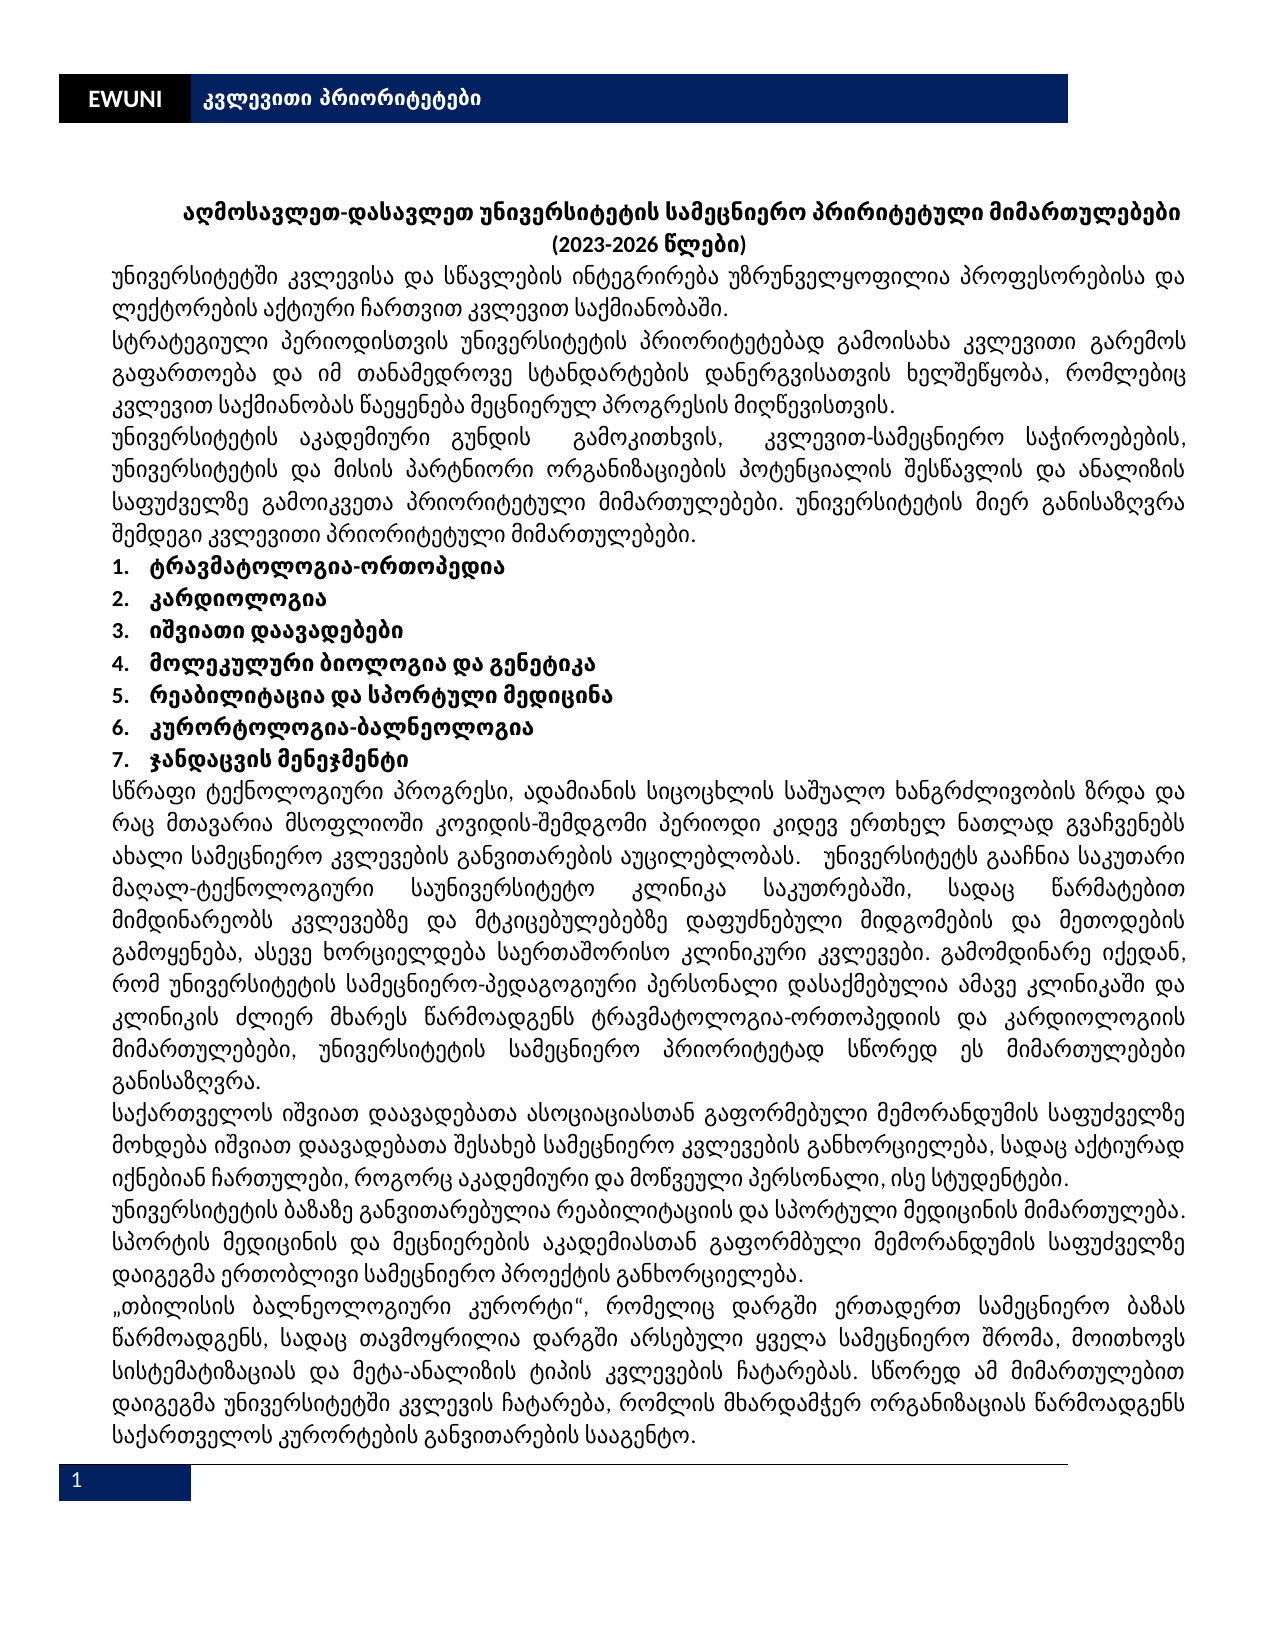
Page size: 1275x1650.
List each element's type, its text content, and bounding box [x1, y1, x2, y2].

text უნივერსიტეტის ბაზაზე განვითარებულია რეაბილიტაციის და სპორტული მედიცინის მიმართულება. სპორტის მედიცინის და მეცნიერების აკადემიასთან გაფორმბული მემორანდუმის საფუძველზე დაიგეგმა ერთობლივი სამეცნიერო პროექტის განხორციელება. [112, 1196, 1186, 1288]
text აღმოსავლეთ-დასავლეთ უნივერსიტეტის სამეცნიერო პრირიტეტული მიმართულებები [177, 198, 1186, 226]
list კურორტოლოგია-ბალნეოლოგია [112, 713, 1186, 741]
text უნივერსიტეტის აკადემიური გუნდის გამოკითხვის, კვლევით-სამეცნიერო საჭიროებების, უნივერსიტეტის და მისის პარტნიორი ორგანიზაციების პოტენციალის შესწავლის და ანალიზის საფუძველზე გამოიკვეთა პრიორიტეტული მიმართულებები. უნივერსიტეტის მიერ განისაზღვრა შემდეგი კვლევითი პრიორიტეტული მიმართულებები. [112, 423, 1186, 548]
text სწრაფი ტექნოლოგიური პროგრესი, ადამიანის სიცოცხლის საშუალო ხანგრძლივობის ზრდა და რაც მთავარია მსოფლიოში კოვიდის-შემდგომი პერიოდი კიდევ ერთხელ ნათლად გვაჩვენებს ახალი სამეცნიერო კვლევების განვითარების აუცილებლობას. უნივერსიტეტს გააჩნია საკუთარი მაღალ-ტექნოლოგიური საუნივერსიტეტო კლინიკა საკუთრებაში, სადაც წარმატებით მიმდინარეობს კვლევებზე და მტკიცებულებებზე დაფუძნებული მიდგომების და მეთოდების გამოყენება, ასევე ხორციელდება საერთაშორისო კლინიკური კვლევები. გამომდინარე იქედან, რომ უნივერსიტეტის სამეცნიერო-პედაგოგიური პერსონალი დასაქმებულია ამავე კლინიკაში და კლინიკის ძლიერ მხარეს წარმოადგენს ტრავმატოლოგია-ორთოპედიის და კარდიოლოგიის მიმართულებები, უნივერსიტეტის სამეცნიერო პრიორიტეტად სწორედ ეს მიმართულებები განისაზღვრა. [112, 777, 1186, 1095]
list იშვიათი დაავადებები [112, 616, 1186, 644]
text უნივერსიტეტში კვლევისა და სწავლების ინტეგრირება უზრუნველყოფილია პროფესორებისა და ლექტორების აქტიური ჩართვით კვლევით საქმიანობაში. [112, 262, 1186, 323]
text „თბილისის ბალნეოლოგიური კურორტი“, რომელიც დარგში ერთადერთ სამეცნიერო ბაზას წარმოადგენს, სადაც თავმოყრილია დარგში არსებული ყველა სამეცნიერო შრომა, მოითხოვს სისტემატიზაციას და მეტა-ანალიზის ტიპის კვლევების ჩატარებას. სწორედ ამ მიმართულებით დაიგეგმა უნივერსიტეტში კვლევის ჩატარება, რომლის მხარდამჭერ ორგანიზაციას წარმოადგენს საქართველოს კურორტების განვითარების სააგენტო. [112, 1292, 1186, 1449]
list კარდიოლოგია [112, 584, 1186, 612]
list რეაბილიტაცია და სპორტული მედიცინა [112, 681, 1186, 709]
text სტრატეგიული პერიოდისთვის უნივერსიტეტის პრიორიტეტებად გამოისახა კვლევითი გარემოს გაფართოება და იმ თანამედროვე სტანდარტების დანერგვისათვის ხელშეწყობა, რომლებიც კვლევით საქმიანობას წაეყენება მეცნიერულ პროგრესის მიღწევისთვის. [112, 327, 1186, 419]
text საქართველოს იშვიათ დაავადებათა ასოციაციასთან გაფორმებული მემორანდუმის საფუძველზე მოხდება იშვიათ დაავადებათა შესახებ სამეცნიერო კვლევების განხორციელება, სადაც აქტიურად იქნებიან ჩართულები, როგორც აკადემიური და მოწვეული პერსონალი, ისე სტუდენტები. [112, 1099, 1186, 1192]
text (2023-2026 წლები) [112, 230, 1186, 258]
list ტრავმატოლოგია-ორთოპედია [112, 552, 1186, 580]
list მოლეკულური ბიოლოგია და გენეტიკა [112, 649, 1186, 677]
list ჯანდაცვის მენეჯმენტი [112, 745, 1186, 773]
